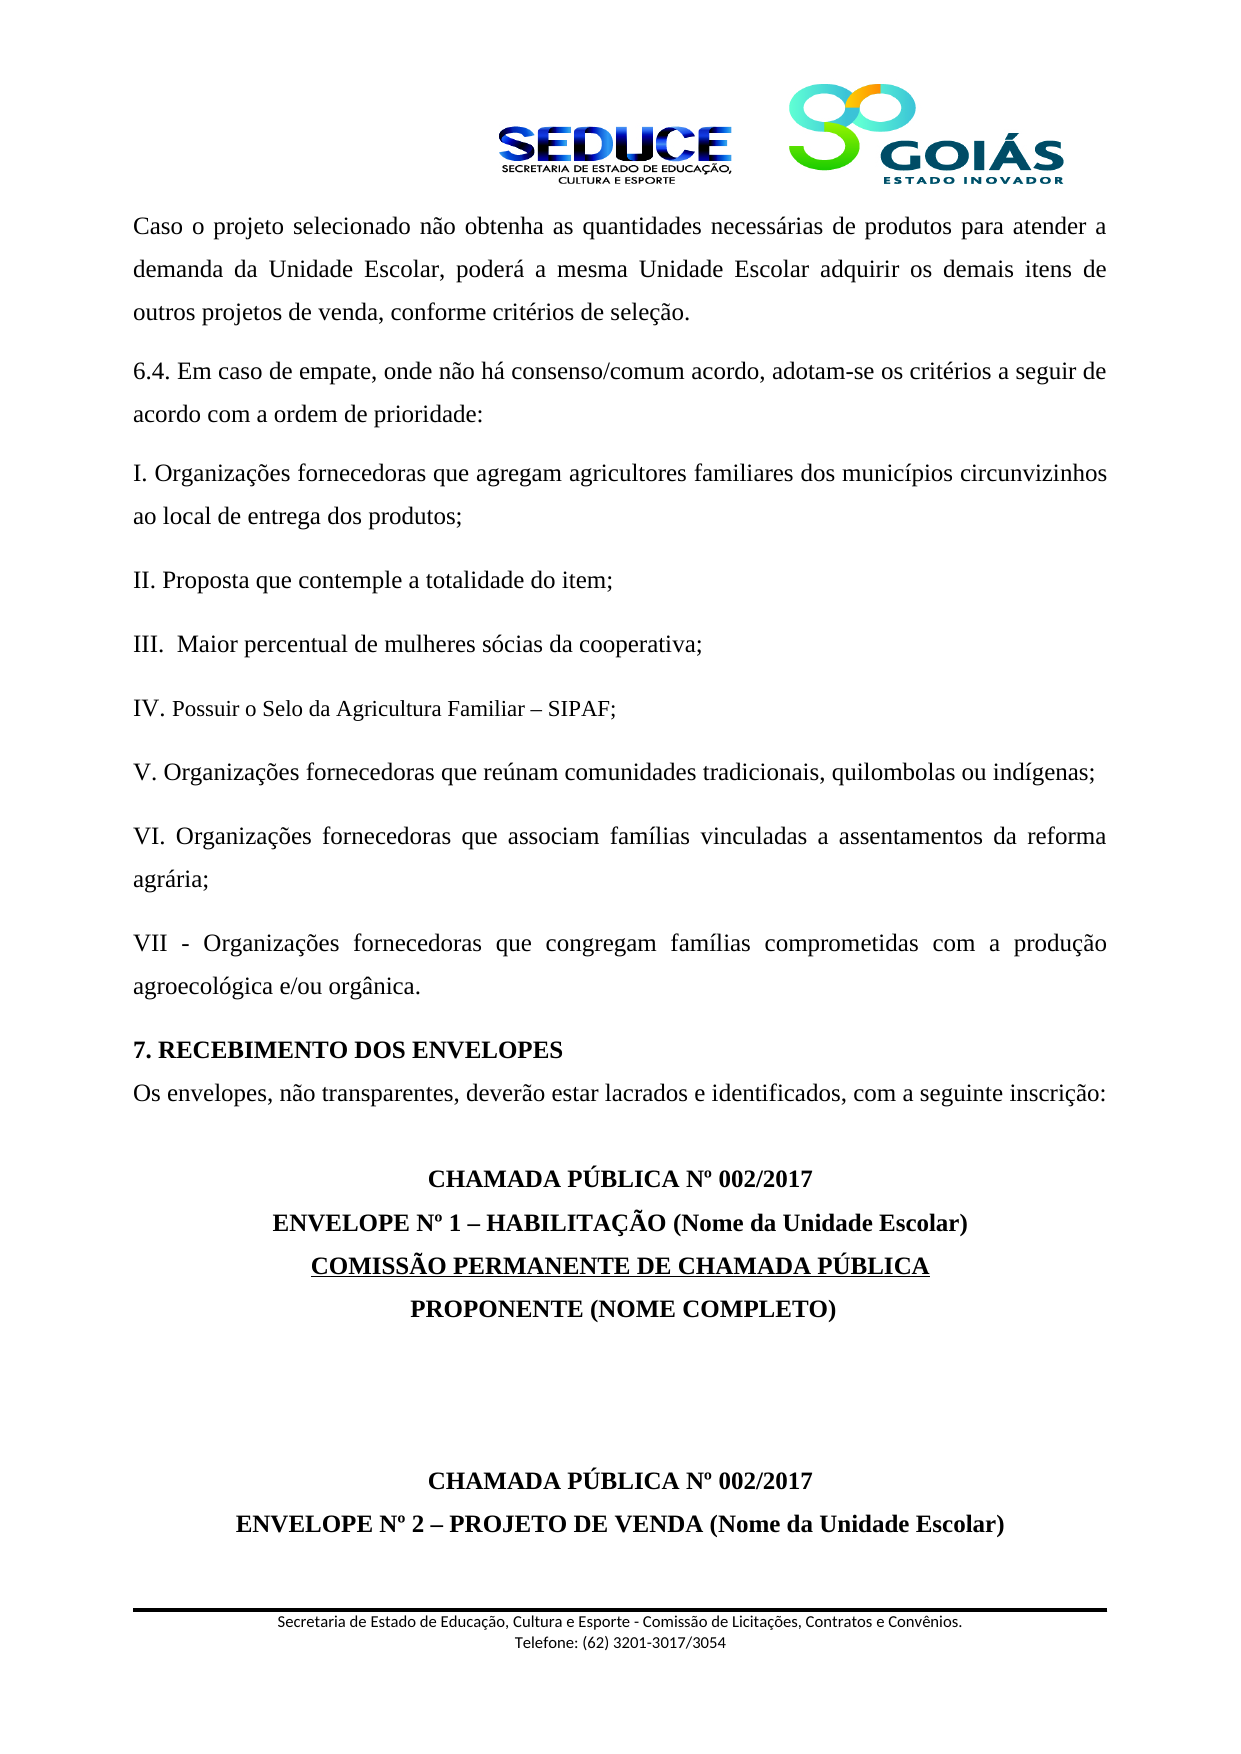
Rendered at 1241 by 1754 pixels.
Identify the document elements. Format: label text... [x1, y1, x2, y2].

text 6.4. Em caso de empate, onde não há consenso/comum acordo, adotam-se os critérios a seguir de acordo com a ordem de prioridade: [133, 356, 1107, 428]
text I. Organizações fornecedoras que agregam agricultores familiares dos municípios circunvizinhos ao local de entrega dos produtos; [133, 458, 1107, 530]
text III. Maior percentual de mulheres sócias da cooperativa; [133, 629, 1107, 658]
text II. Proposta que contemple a totalidade do item; [133, 565, 1107, 594]
text PROPONENTE (NOME COMPLETO) [133, 1294, 1107, 1323]
text V. Organizações fornecedoras que reúnam comunidades tradicionais, quilombolas ou indígenas; [133, 757, 1107, 786]
text COMISSÃO PERMANENTE DE CHAMADA PÚBLICA [133, 1251, 1107, 1279]
text 7. RECEBIMENTO DOS ENVELOPES [133, 1035, 1107, 1064]
text CHAMADA PÚBLICA Nº 002/2017 [133, 1164, 1107, 1193]
text IV. Possuir o Selo da Agricultura Familiar – SIPAF; [133, 693, 1107, 722]
text VII - Organizações fornecedoras que congregam famílias comprometidas com a produção agroecológica e/ou orgânica. [133, 928, 1107, 1000]
text Caso o projeto selecionado não obtenha as quantidades necessárias de produtos para atender a demanda da Unidade Escolar, poderá a mesma Unidade Escolar adquirir os demais itens de outros projetos de venda, conforme critérios de seleção. [133, 211, 1107, 326]
text Os envelopes, não transparentes, deverão estar lacrados e identificados, com a seguinte inscrição: [133, 1078, 1107, 1107]
text CHAMADA PÚBLICA Nº 002/2017 [133, 1466, 1107, 1495]
text ENVELOPE Nº 1 – HABILITAÇÃO (Nome da Unidade Escolar) [133, 1208, 1107, 1236]
text ENVELOPE Nº 2 – PROJETO DE VENDA (Nome da Unidade Escolar) [133, 1509, 1107, 1538]
picture [477, 73, 1108, 212]
text VI. Organizações fornecedoras que associam famílias vinculadas a assentamentos da reforma agrária; [133, 821, 1107, 893]
